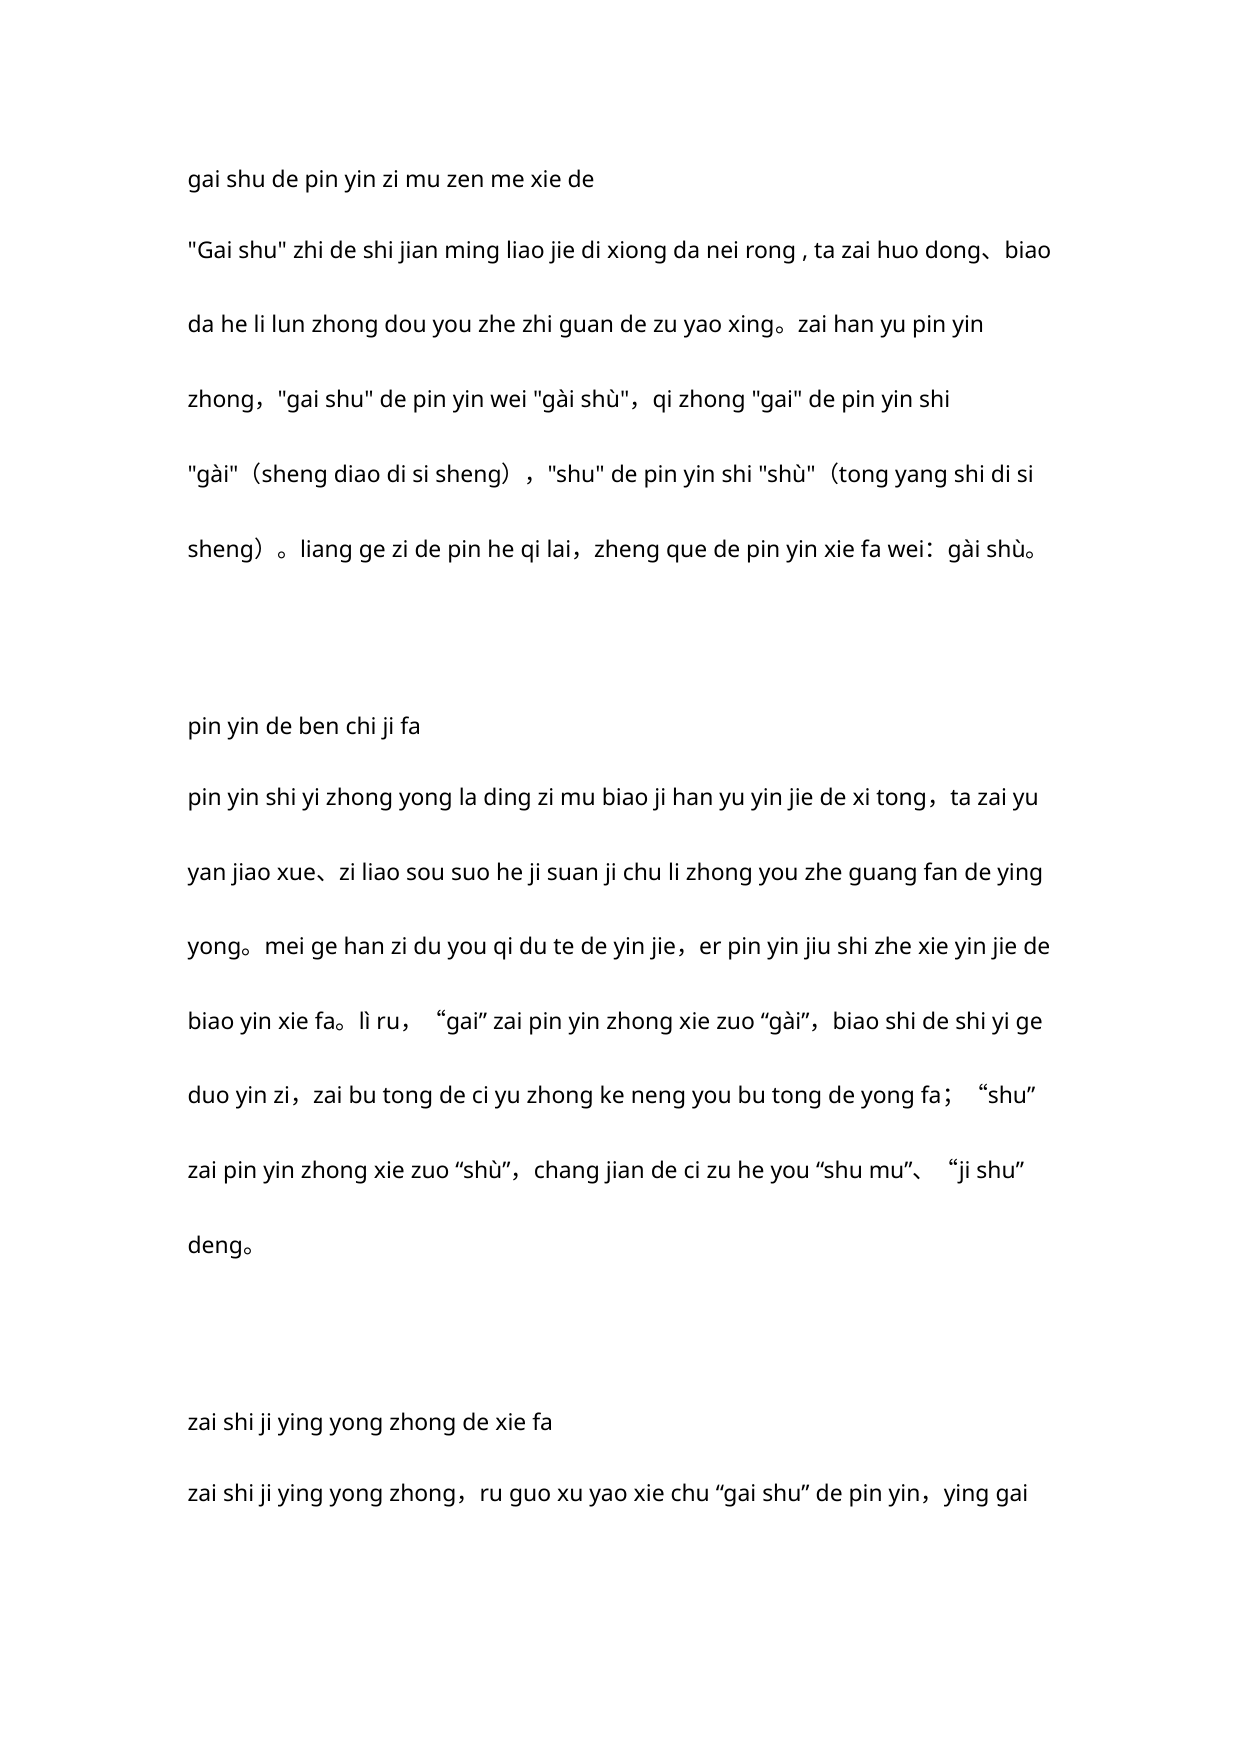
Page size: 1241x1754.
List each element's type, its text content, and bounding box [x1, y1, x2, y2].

text "Gai shu" zhi de shi jian ming liao jie di xiong da nei rong , ta zai huo dong、biao da he li lun zhong dou you zhe zhi guan de zu yao xing。zai han yu pin yin zhong，"gai shu" de pin yin wei "gài shù"，qi zhong "gai" de pin yin shi "gài"（sheng diao di si sheng），"shu" de pin yin shi "shù"（tong yang shi di si sheng）。liang ge zi de pin he qi lai，zheng que de pin yin xie fa wei：gài shù。 [187, 216, 1053, 579]
text gai shu de pin yin zi mu zen me xie de [187, 162, 1053, 194]
text pin yin de ben chi ji fa [187, 709, 1053, 741]
text pin yin shi yi zhong yong la ding zi mu biao ji han yu yin jie de xi tong，ta zai yu yan jiao xue、zi liao sou suo he ji suan ji chu li zhong you zhe guang fan de ying yong。mei ge han zi du you qi du te de yin jie，er pin yin jiu shi zhe xie yin jie de biao yin xie fa。lì ru，“gai” zai pin yin zhong xie zuo “gài”，biao shi de shi yi ge duo yin zi，zai bu tong de ci yu zhong ke neng you bu tong de yong fa；“shu” zai pin yin zhong xie zuo “shù”，chang jian de ci zu he you “shu mu”、“ji shu” deng。 [187, 763, 1053, 1276]
text zai shi ji ying yong zhong de xie fa [187, 1405, 1053, 1438]
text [187, 1459, 1053, 1524]
